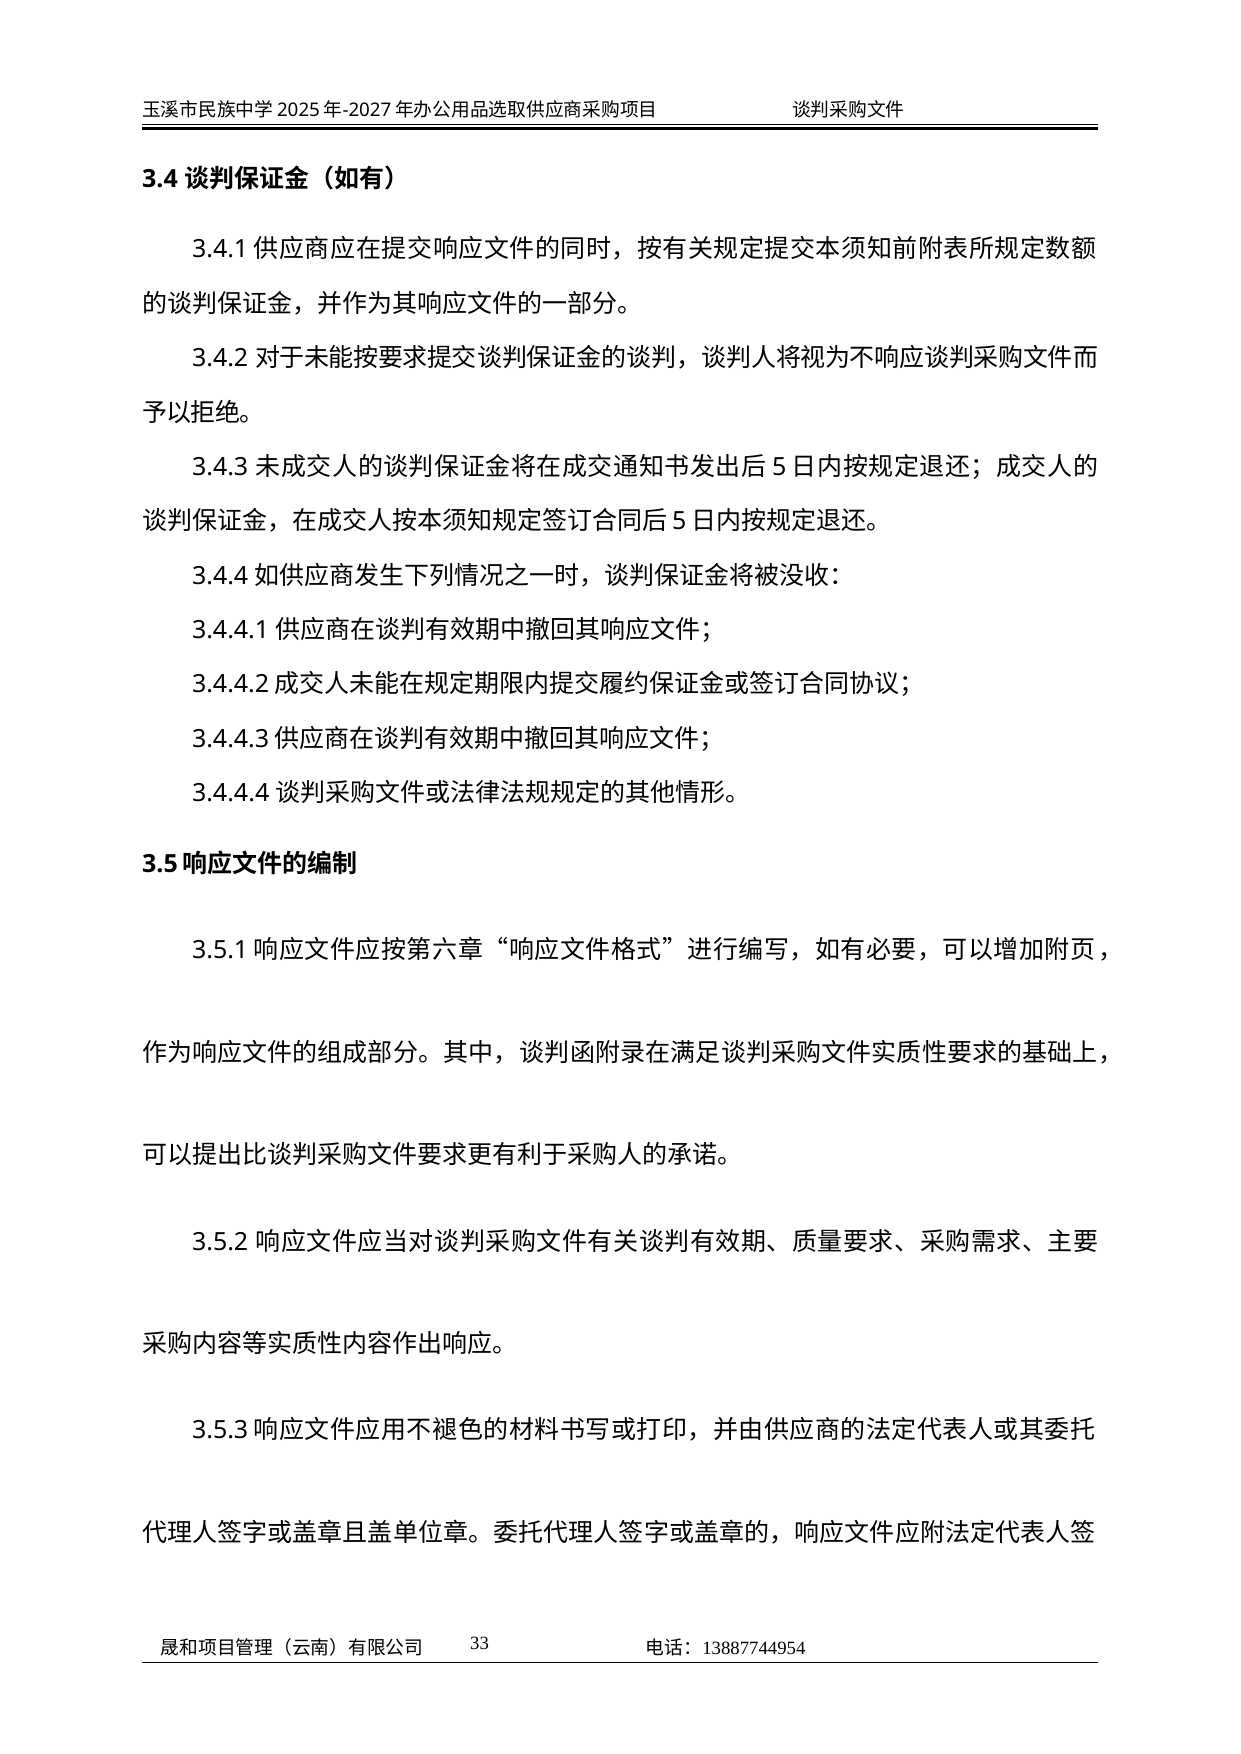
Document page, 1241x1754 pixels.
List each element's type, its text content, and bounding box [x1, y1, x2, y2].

text 3.4.4.3供应商在谈判有效期中撤回其响应文件； [142, 718, 1098, 754]
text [142, 1394, 1098, 1565]
text 3.4.1供应商应在提交响应文件的同时，按有关规定提交本须知前附表所规定数额的谈判保证金，并作为其响应文件的一部分。 [142, 229, 1098, 319]
text 3.4.3 未成交人的谈判保证金将在成交通知书发出后5日内按规定退还；成交人的谈判保证金，在成交人按本须知规定签订合同后5日内按规定退还。 [142, 446, 1098, 537]
text 3.4.4.1 供应商在谈判有效期中撤回其响应文件； [142, 609, 1098, 646]
text 3.4.4.4 谈判采购文件或法律法规规定的其他情形。 [142, 773, 1098, 809]
text 3.4.4.2成交人未能在规定期限内提交履约保证金或签订合同协议； [142, 664, 1098, 700]
text 3.4.4 如供应商发生下列情况之一时，谈判保证金将被没收： [142, 555, 1098, 591]
text 3.5.2 响应文件应当对谈判采购文件有关谈判有效期、质量要求、采购需求、主要采购内容等实质性内容作出响应。 [142, 1205, 1098, 1376]
text 3.4 谈判保证金（如有） [142, 142, 1098, 211]
text 3.5.1响应文件应按第六章“响应文件格式”进行编写，如有必要，可以增加附页，作为响应文件的组成部分。其中，谈判函附录在满足谈判采购文件实质性要求的基础上，可以提出比谈判采购文件要求更有利于采购人的承诺。 [142, 913, 1098, 1187]
text 3.5响应文件的编制 [142, 827, 1098, 895]
text 3.4.2 对于未能按要求提交谈判保证金的谈判，谈判人将视为不响应谈判采购文件而予以拒绝。 [142, 338, 1098, 428]
